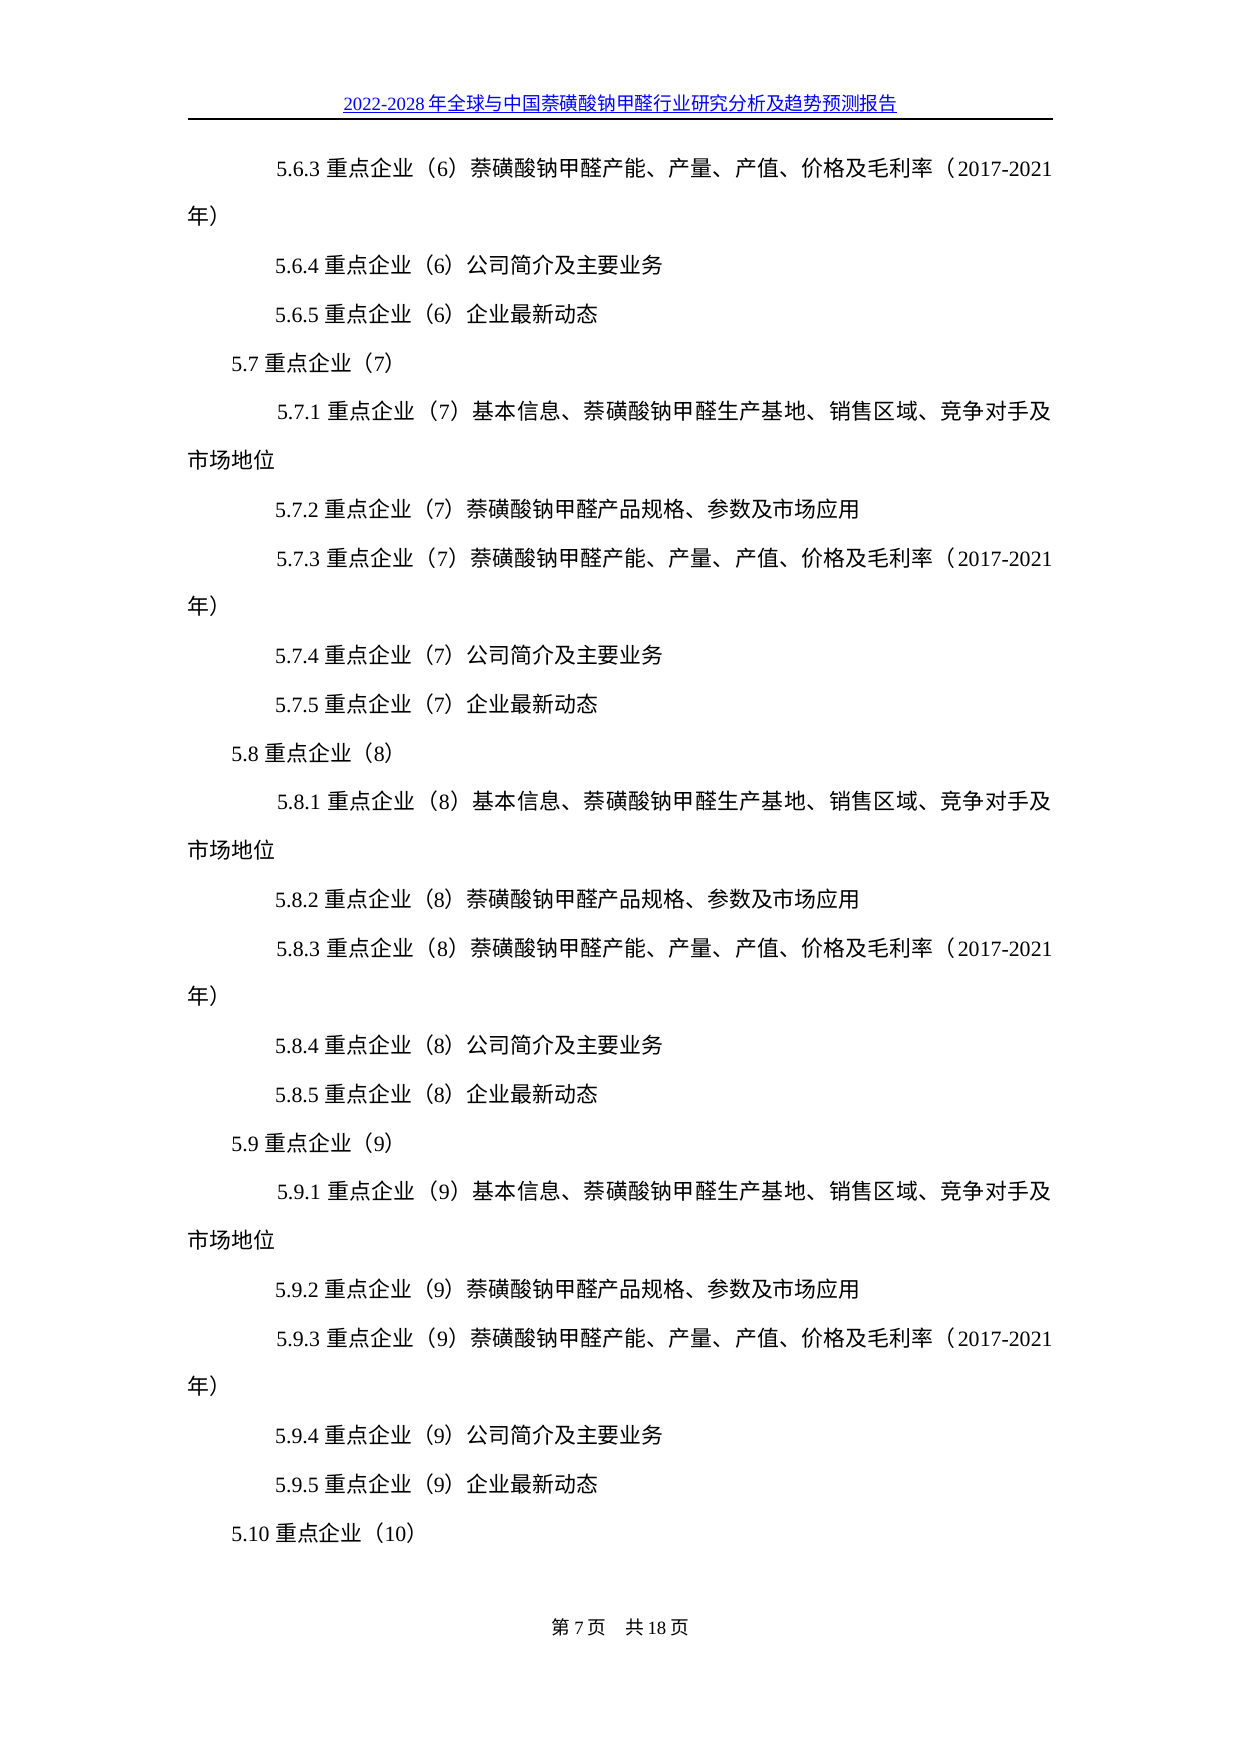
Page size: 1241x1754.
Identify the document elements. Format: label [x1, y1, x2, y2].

text [187, 150, 1053, 1548]
